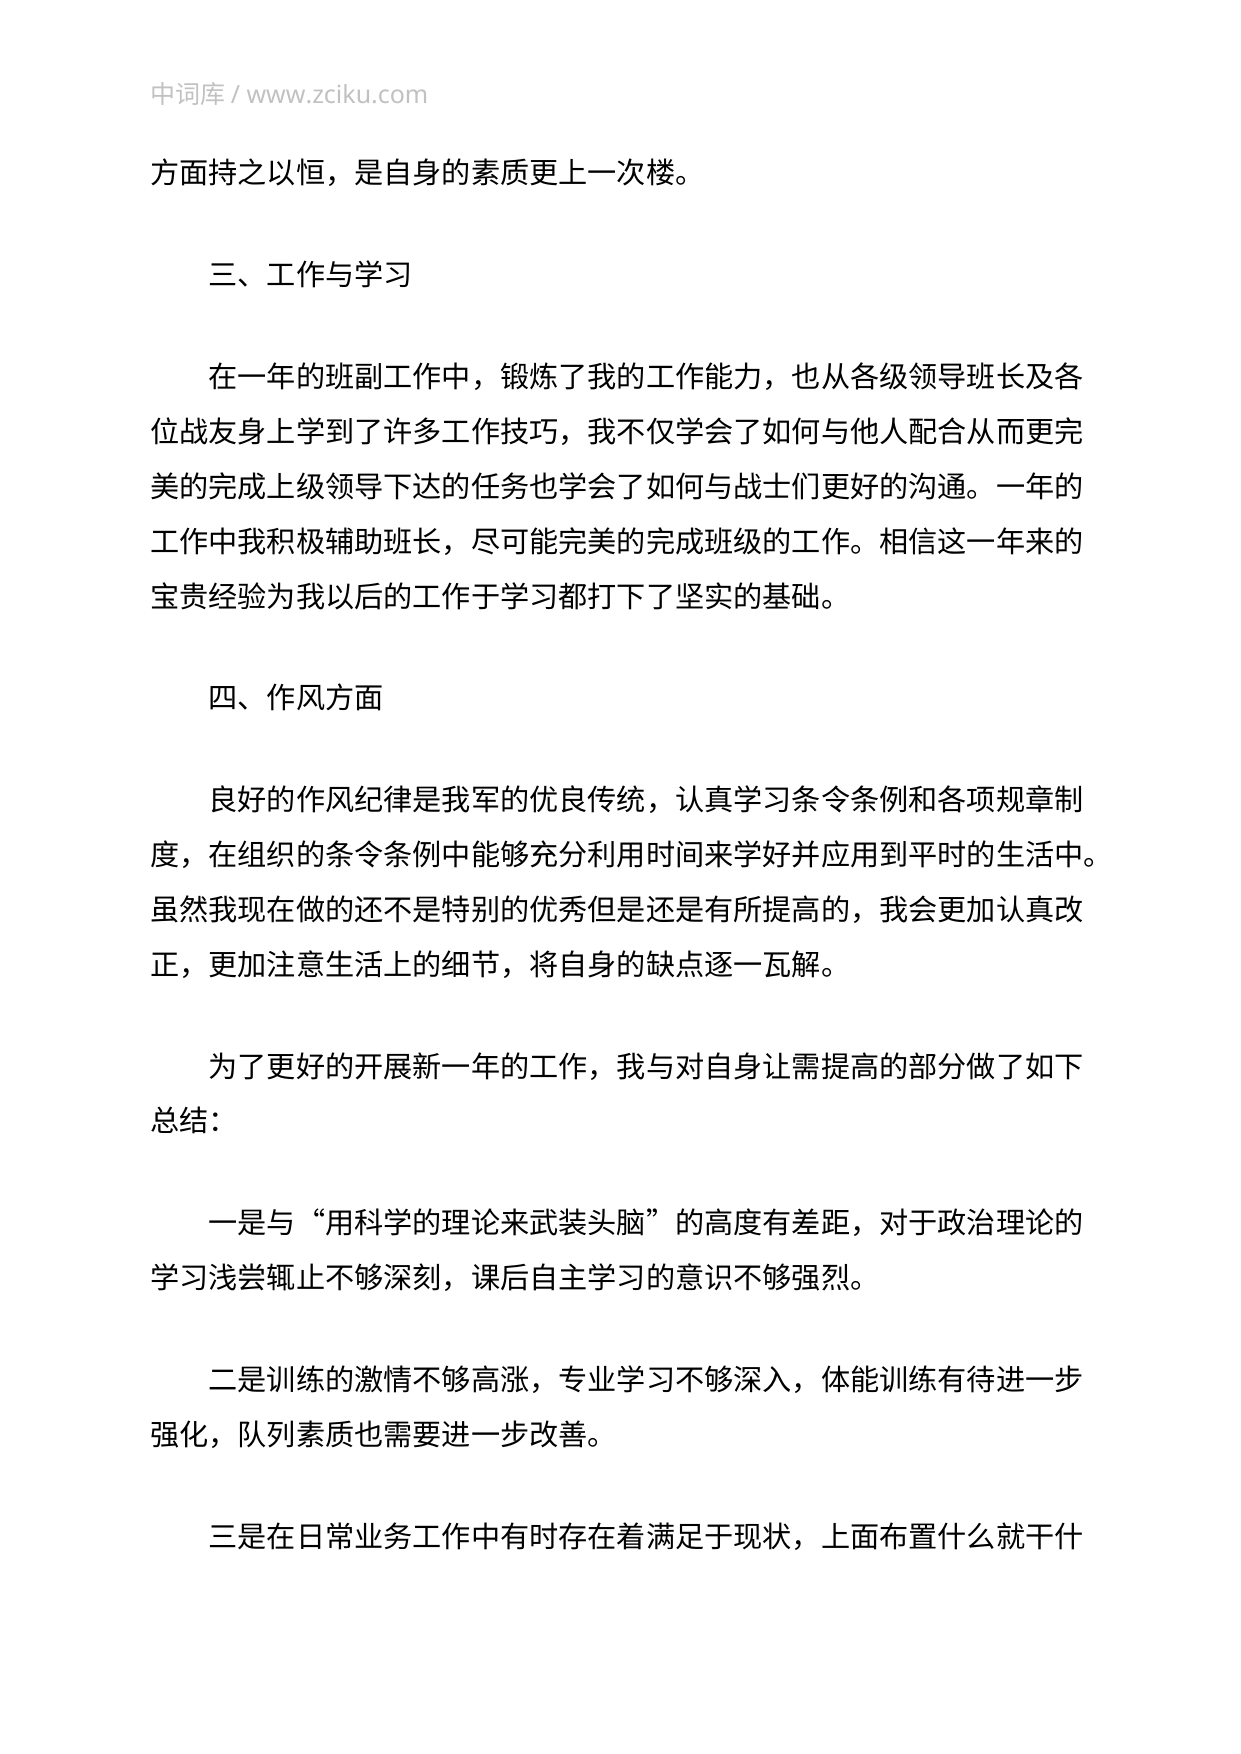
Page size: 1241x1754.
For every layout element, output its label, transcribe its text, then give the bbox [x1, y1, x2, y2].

text 为了更好的开展新一年的工作，我与对自身让需提高的部分做了如下总结： [150, 1043, 1090, 1140]
text 在一年的班副工作中，锻炼了我的工作能力，也从各级领导班长及各位战友身上学到了许多工作技巧，我不仅学会了如何与他人配合从而更完美的完成上级领导下达的任务也学会了如何与战士们更好的沟通。一年的工作中我积极辅助班长，尽可能完美的完成班级的工作。相信这一年来的宝贵经验为我以后的工作于学习都打下了坚实的基础。 [150, 353, 1090, 615]
text 四、作风方面 [150, 675, 1090, 717]
text 三、工作与学习 [150, 252, 1090, 294]
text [150, 1513, 1090, 1555]
text 二是训练的激情不够高涨，专业学习不够深入，体能训练有待进一步强化，队列素质也需要进一步改善。 [150, 1356, 1090, 1454]
text 良好的作风纪律是我军的优良传统，认真学习条令条例和各项规章制度，在组织的条令条例中能够充分利用时间来学好并应用到平时的生活中。虽然我现在做的还不是特别的优秀但是还是有所提高的，我会更加认真改正，更加注意生活上的细节，将自身的缺点逐一瓦解。 [150, 777, 1090, 984]
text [150, 150, 1090, 192]
text 一是与“用科学的理论来武装头脑”的高度有差距，对于政治理论的学习浅尝辄止不够深刻，课后自主学习的意识不够强烈。 [150, 1200, 1090, 1297]
